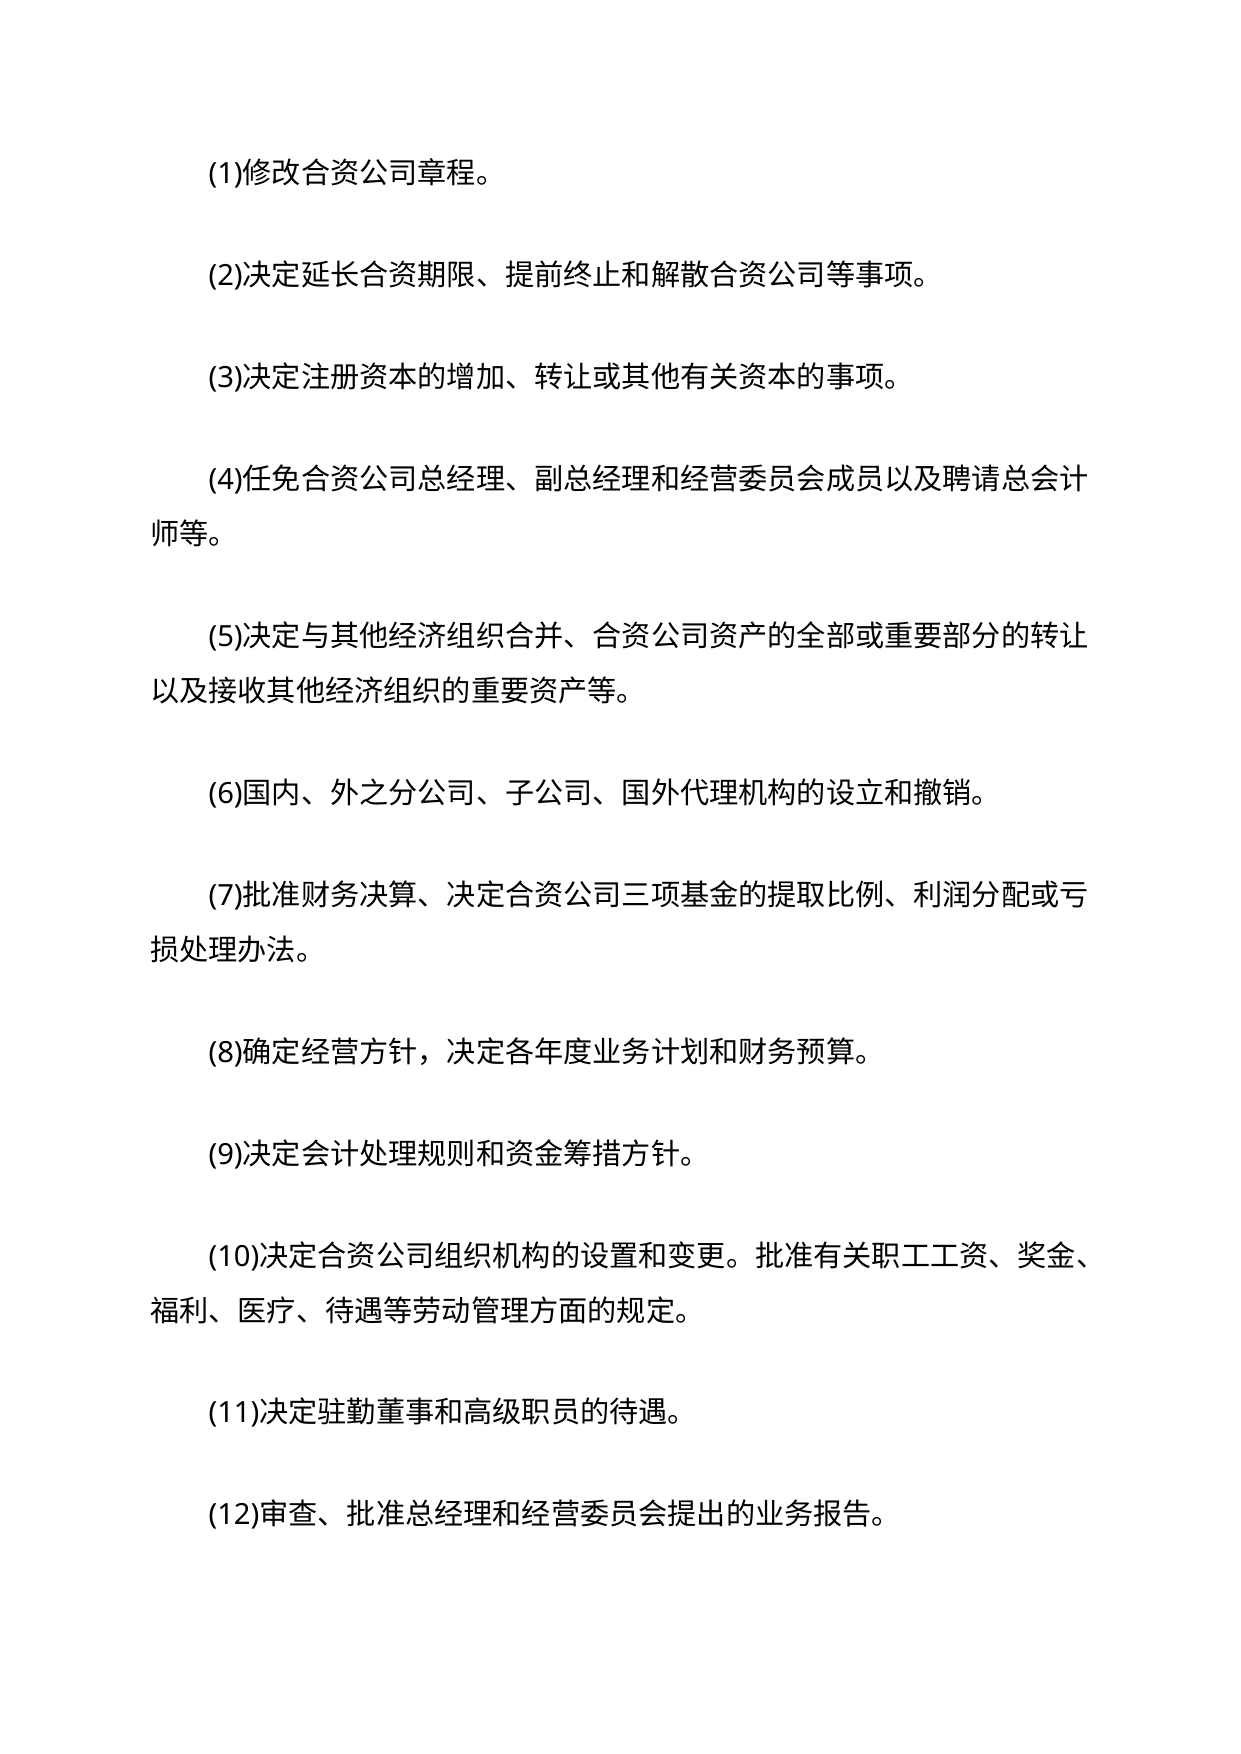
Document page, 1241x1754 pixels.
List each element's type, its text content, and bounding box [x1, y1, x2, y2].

text (9)决定会计处理规则和资金筹措方针。 [150, 1130, 1090, 1173]
text (7)批准财务决算、决定合资公司三项基金的提取比例、利润分配或亏损处理办法。 [150, 871, 1090, 969]
text (2)决定延长合资期限、提前终止和解散合资公司等事项。 [150, 252, 1090, 294]
text (5)决定与其他经济组织合并、合资公司资产的全部或重要部分的转让以及接收其他经济组织的重要资产等。 [150, 613, 1090, 710]
text (11)决定驻勤董事和高级职员的待遇。 [150, 1389, 1090, 1431]
text (1)修改合资公司章程。 [150, 150, 1090, 192]
text (10)决定合资公司组织机构的设置和变更。批准有关职工工资、奖金、福利、医疗、待遇等劳动管理方面的规定。 [150, 1232, 1090, 1329]
text (6)国内、外之分公司、子公司、国外代理机构的设立和撤销。 [150, 769, 1090, 812]
text (4)任免合资公司总经理、副总经理和经营委员会成员以及聘请总会计师等。 [150, 456, 1090, 553]
text (8)确定经营方针，决定各年度业务计划和财务预算。 [150, 1028, 1090, 1071]
text (3)决定注册资本的增加、转让或其他有关资本的事项。 [150, 354, 1090, 396]
text (12)审查、批准总经理和经营委员会提出的业务报告。 [150, 1491, 1090, 1533]
